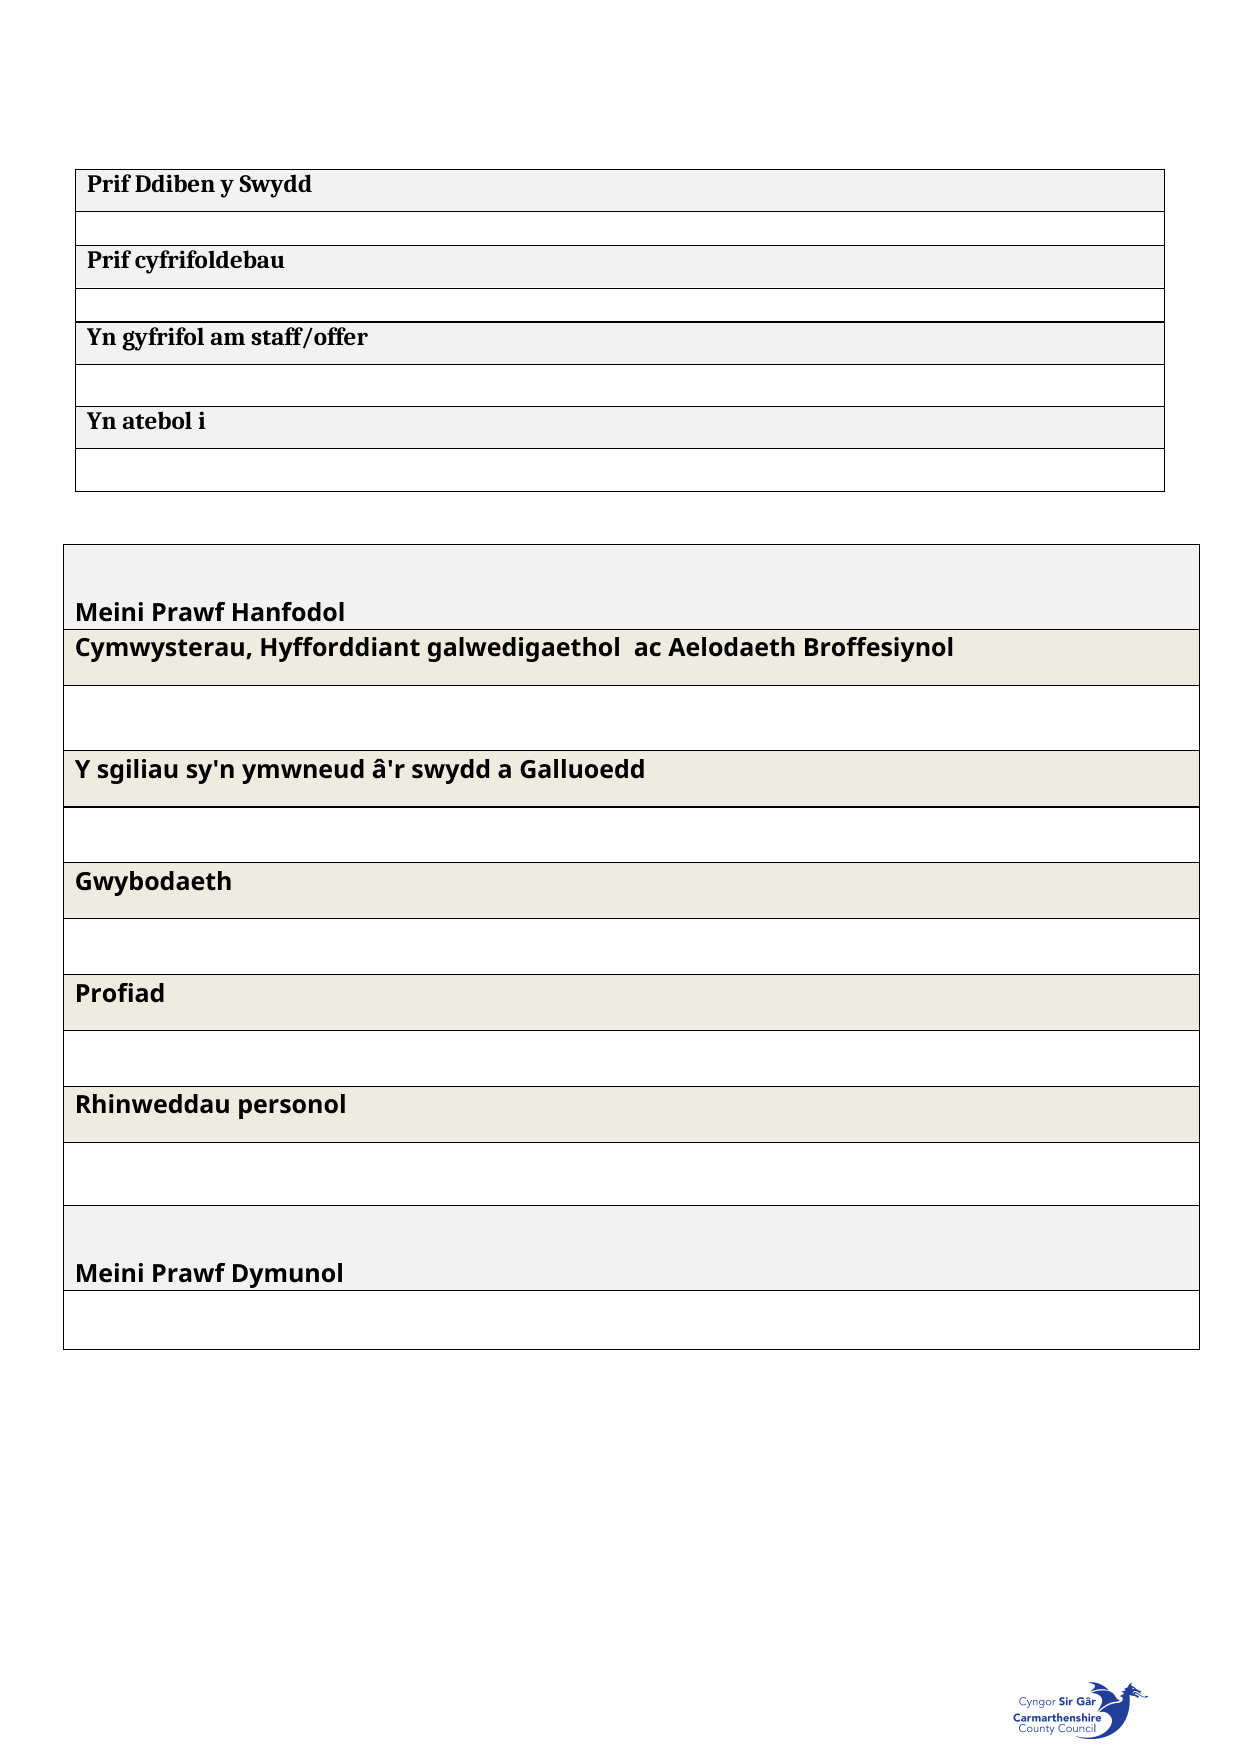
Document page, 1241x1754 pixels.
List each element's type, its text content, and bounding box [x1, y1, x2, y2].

table_cell Yn atebol i [76, 407, 1164, 448]
table_cell [76, 212, 1164, 245]
table_cell [64, 686, 1199, 750]
table_cell [64, 1291, 1199, 1348]
table_cell [76, 289, 1164, 321]
table_cell Yn gyfrifol am staff/offer [76, 323, 1164, 364]
picture [1011, 1679, 1150, 1739]
table_cell Rhinweddau personol [64, 1087, 1199, 1142]
table_cell Meini Prawf Dymunol [64, 1206, 1199, 1290]
table_header Meini Prawf Hanfodol [64, 545, 1199, 629]
table_cell Cymwysterau, Hyfforddiant galwedigaethol ac Aelodaeth Broffesiynol [64, 630, 1199, 685]
table_cell Prif cyfrifoldebau [76, 246, 1164, 287]
table_cell [64, 1143, 1199, 1205]
table_header Prif Ddiben y Swydd [76, 170, 1164, 211]
table_cell [64, 919, 1199, 974]
table_cell [64, 808, 1199, 862]
table_cell [76, 449, 1164, 491]
table_cell Y sgiliau sy'n ymwneud â'r swydd a Galluoedd [64, 751, 1199, 806]
table_cell [64, 1031, 1199, 1086]
table_cell Profiad [64, 975, 1199, 1030]
table_cell Gwybodaeth [64, 863, 1199, 918]
table_cell [76, 365, 1164, 406]
